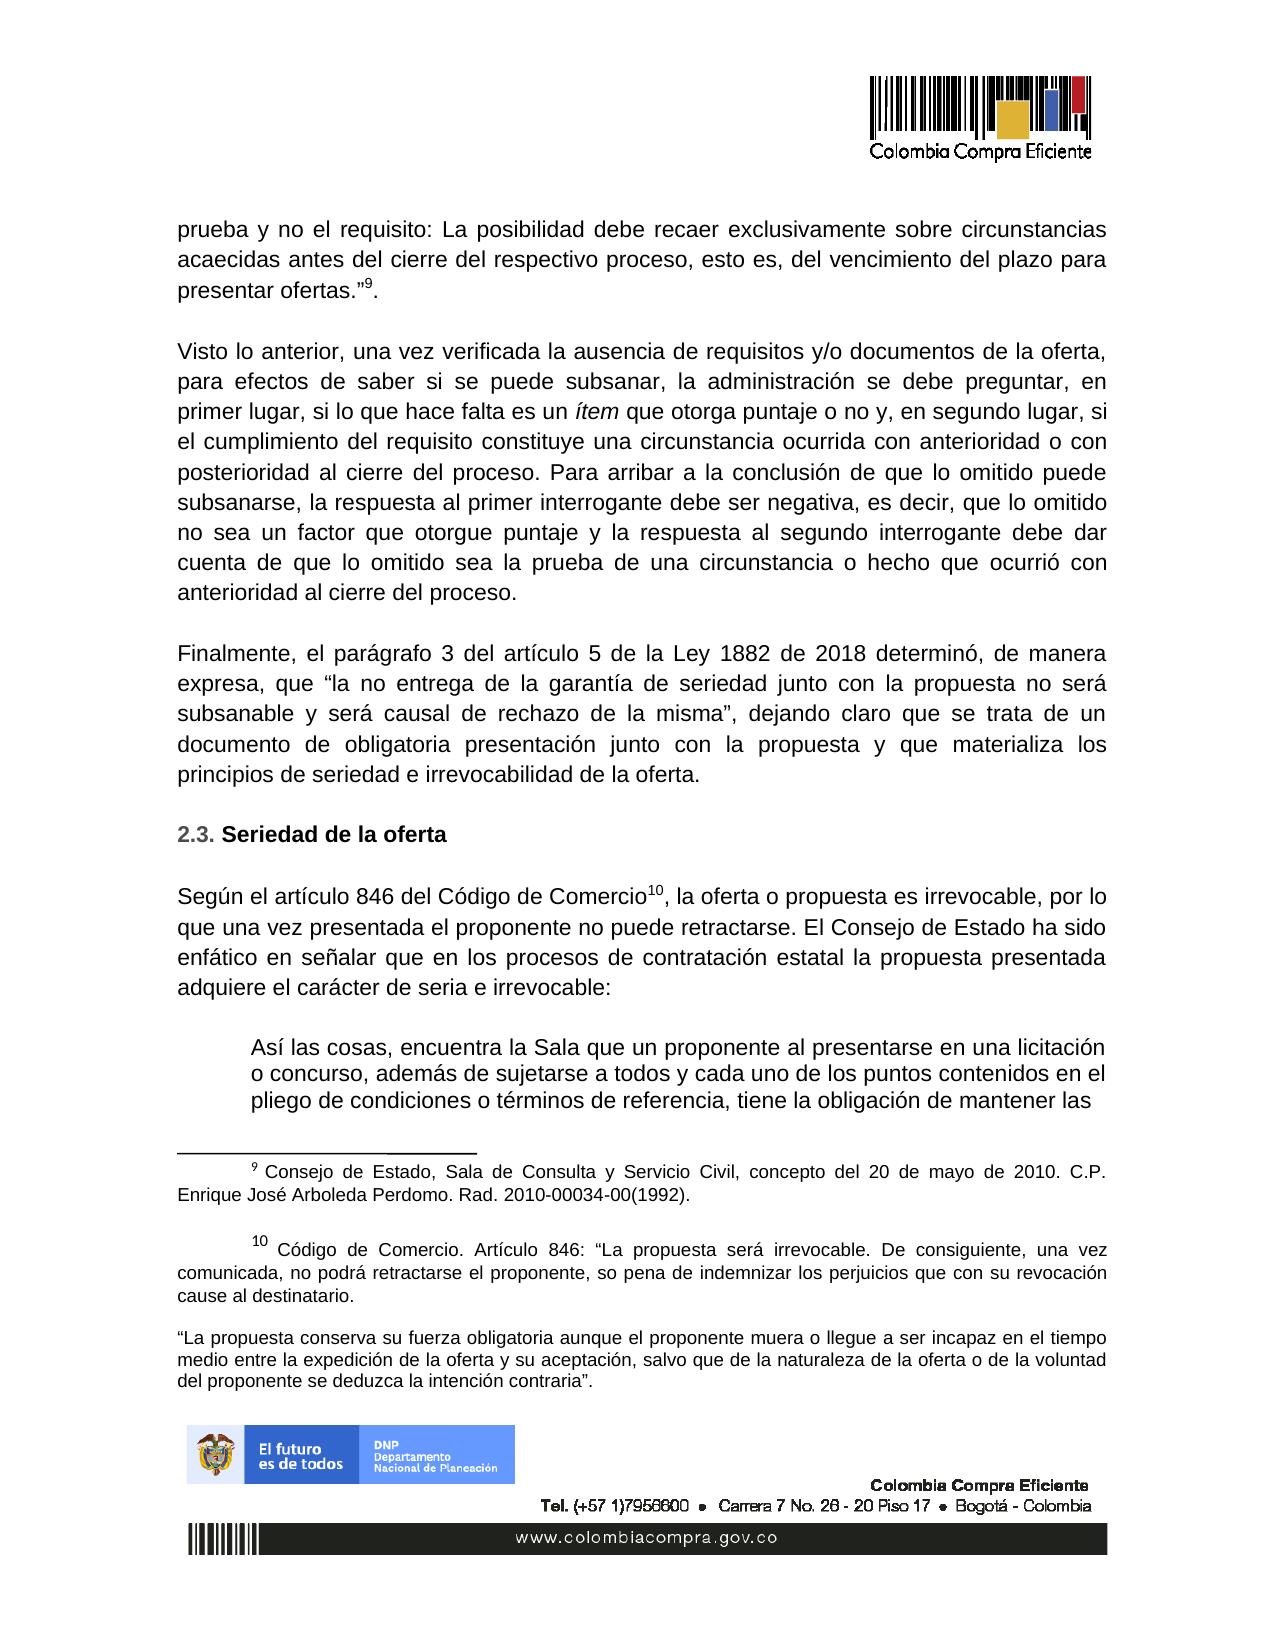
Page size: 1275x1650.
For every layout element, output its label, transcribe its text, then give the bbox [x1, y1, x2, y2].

text Finalmente, el parágrafo 3 del artículo 5 de la Ley 1882 de 2018 determinó, de manera expresa, que “la no entrega de la garantía de seriedad junto con la propuesta no será subsanable y será causal de rechazo de la misma”, dejando claro que se trata de un documento de obligatoria presentación junto con la propuesta y que materializa los principios de seriedad e irrevocabilidad de la oferta. [177, 640, 1107, 787]
text 9 Consejo de Estado, Sala de Consulta y Servicio Civil, concepto del 20 de mayo de 2010. C.P. Enrique José Arboleda Perdomo. Rad. 2010-00034-00(1992). [177, 1158, 1108, 1205]
picture [870, 76, 1092, 163]
text Así las cosas, encuentra la Sala que un proponente al presentarse en una licitación o concurso, además de sujetarse a todos y cada uno de los puntos contenidos en el pliego de condiciones o términos de referencia, tiene la obligación de mantener las [251, 1034, 1106, 1113]
picture [186, 1425, 1108, 1555]
subtitle Seriedad de la oferta [177, 821, 1119, 848]
text Visto lo anterior, una vez verificada la ausencia de requisitos y/o documentos de la oferta, para efectos de saber si se puede subsanar, la administración se debe preguntar, en primer lugar, si lo que hace falta es un ítem que otorga puntaje o no y, en segundo lugar, si el cumplimiento del requisito constituye una circunstancia ocurrida con anterioridad o con posterioridad al cierre del proceso. Para arribar a la conclusión de que lo omitido puede subsanarse, la respuesta al primer interrogante debe ser negativa, es decir, que lo omitido no sea un factor que otorgue puntaje y la respuesta al segundo interrogante debe dar cuenta de que lo omitido sea la prueba de una circunstancia o hecho que ocurrió con anterioridad al cierre del proceso. [177, 338, 1108, 606]
text “La propuesta conserva su fuerza obligatoria aunque el proponente muera o llegue a ser incapaz en el tiempo medio entre la expedición de la oferta y su aceptación, salvo que de la naturaleza de la oferta o de la voluntad del proponente se deduzca la intención contraria”. [177, 1327, 1107, 1392]
text prueba y no el requisito: La posibilidad debe recaer exclusivamente sobre circunstancias acaecidas antes del cierre del respectivo proceso, esto es, del vencimiento del plazo para presentar ofertas.”9. [177, 216, 1107, 303]
text 10 Código de Comercio. Artículo 846: “La propuesta será irrevocable. De consiguiente, una vez comunicada, no podrá retractarse el proponente, so pena de indemnizar los perjuicios que con su revocación cause al destinatario. [177, 1230, 1108, 1306]
text Según el artículo 846 del Código de Comercio10, la oferta o propuesta es irrevocable, por lo que una vez presentada el proponente no puede retractarse. El Consejo de Estado ha sido enfático en señalar que en los procesos de contratación estatal la propuesta presentada adquiere el carácter de seria e irrevocable: [177, 881, 1107, 1000]
